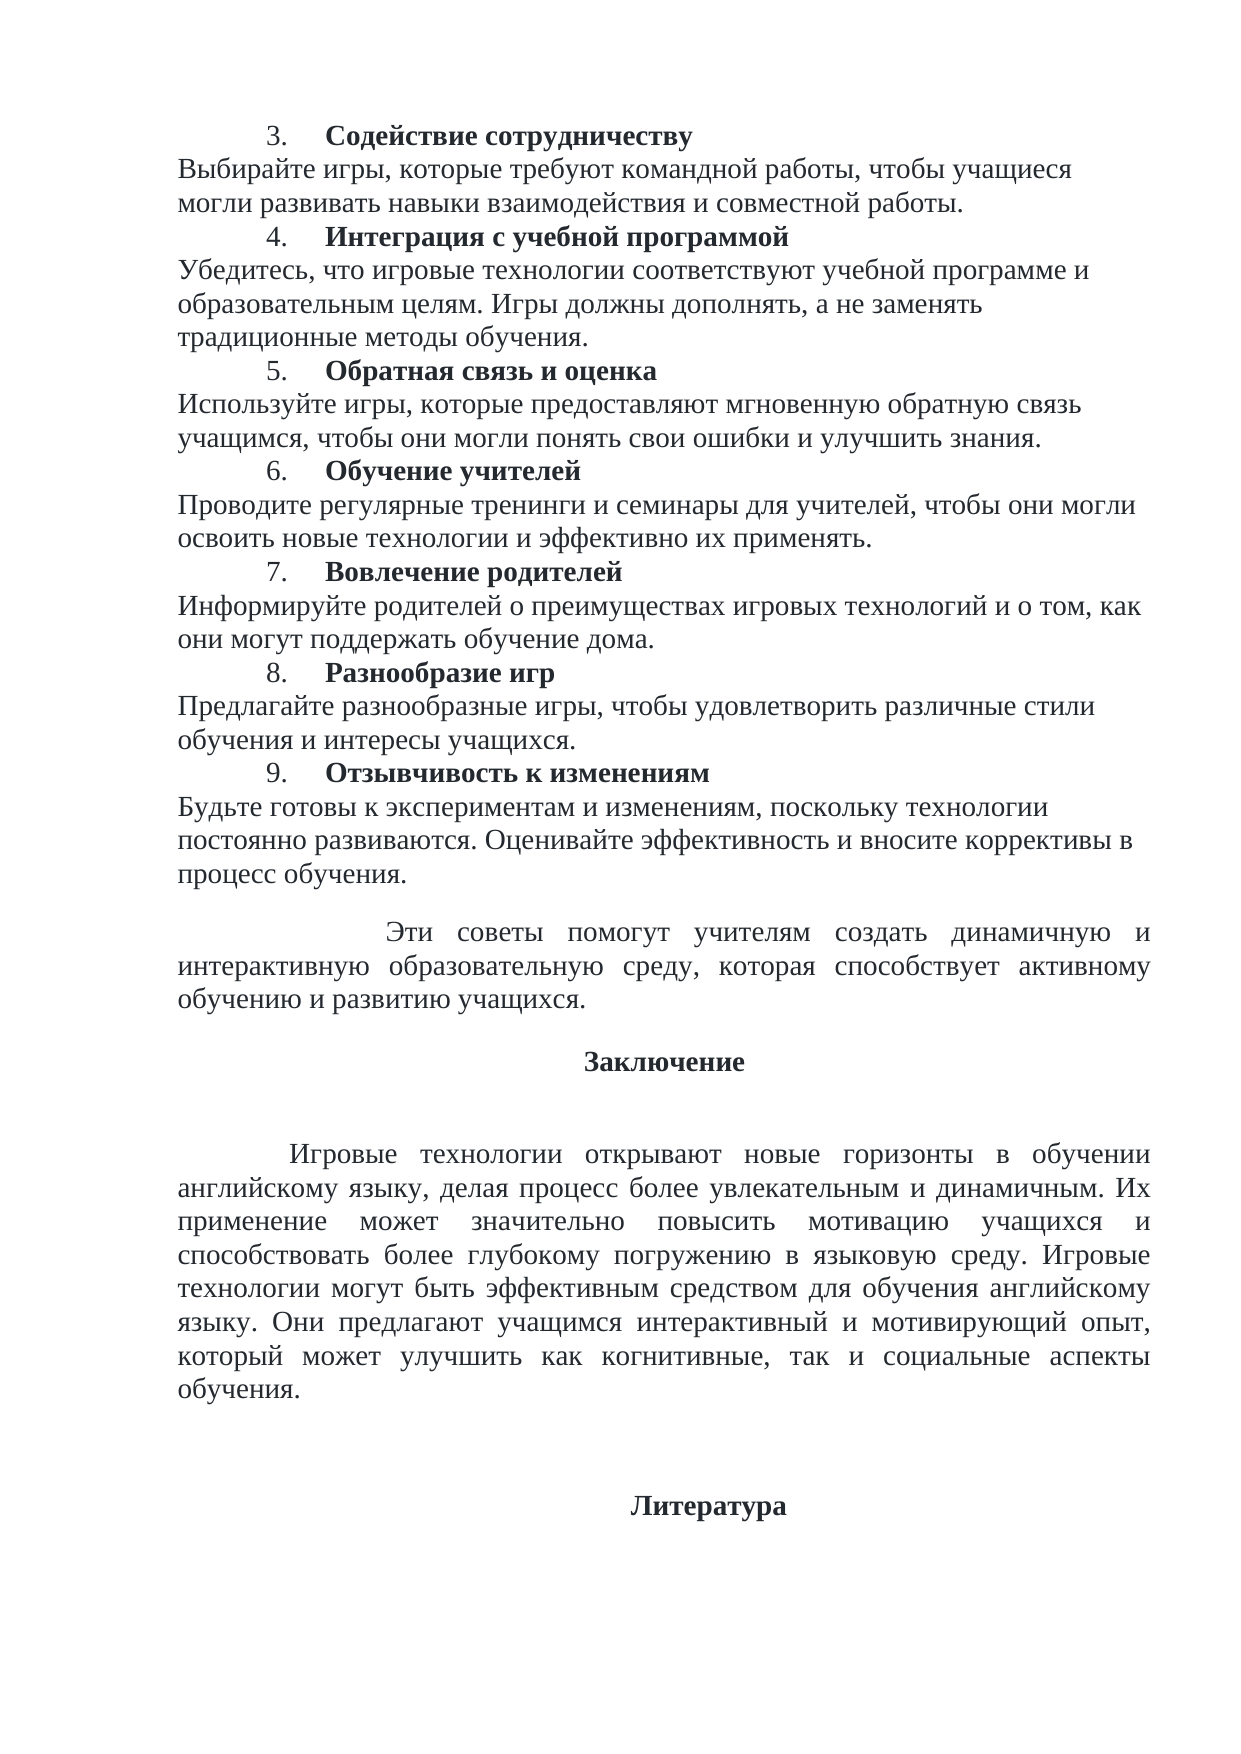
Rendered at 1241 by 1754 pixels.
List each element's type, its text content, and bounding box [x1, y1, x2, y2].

list Содействие сотрудничеству Выбирайте игры, которые требуют командной работы, чтобы учащиеся могли развивать навыки взаимодействия и совместной работы. [177, 118, 1152, 219]
list Отзывчивость к изменениям Будьте готовы к экспериментам и изменениям, поскольку технологии постоянно развиваются. Оценивайте эффективность и вносите коррективы в процесс обучения. [177, 755, 1152, 889]
text Игровые технологии открывают новые горизонты в обучении английскому языку, делая процесс более увлекательным и динамичным. Их применение может значительно повысить мотивацию учащихся и способствовать более глубокому погружению в языковую среду. Игровые технологии могут быть эффективным средством для обучения английскому языку. Они предлагают учащимся интерактивный и мотивирующий опыт, который может улучшить как когнитивные, так и социальные аспекты обучения. [177, 1103, 1152, 1405]
list Вовлечение родителей Информируйте родителей о преимуществах игровых технологий и о том, как они могут поддержать обучение дома. [177, 554, 1152, 655]
text Заключение [177, 1044, 1152, 1078]
list Интеграция с учебной программой Убедитесь, что игровые технологии соответствуют учебной программе и образовательным целям. Игры должны дополнять, а не заменять традиционные методы обучения. [177, 219, 1152, 353]
list Обучение учителей Проводите регулярные тренинги и семинары для учителей, чтобы они могли освоить новые технологии и эффективно их применять. [177, 453, 1152, 554]
text Эти советы помогут учителям создать динамичную и интерактивную образовательную среду, которая способствует активному обучению и развитию учащихся. [177, 914, 1152, 1015]
text Литература [177, 1488, 1152, 1522]
list Разнообразие игр Предлагайте разнообразные игры, чтобы удовлетворить различные стили обучения и интересы учащихся. [177, 655, 1152, 755]
list Обратная связь и оценка Используйте игры, которые предоставляют мгновенную обратную связь учащимся, чтобы они могли понять свои ошибки и улучшить знания. [177, 353, 1152, 453]
